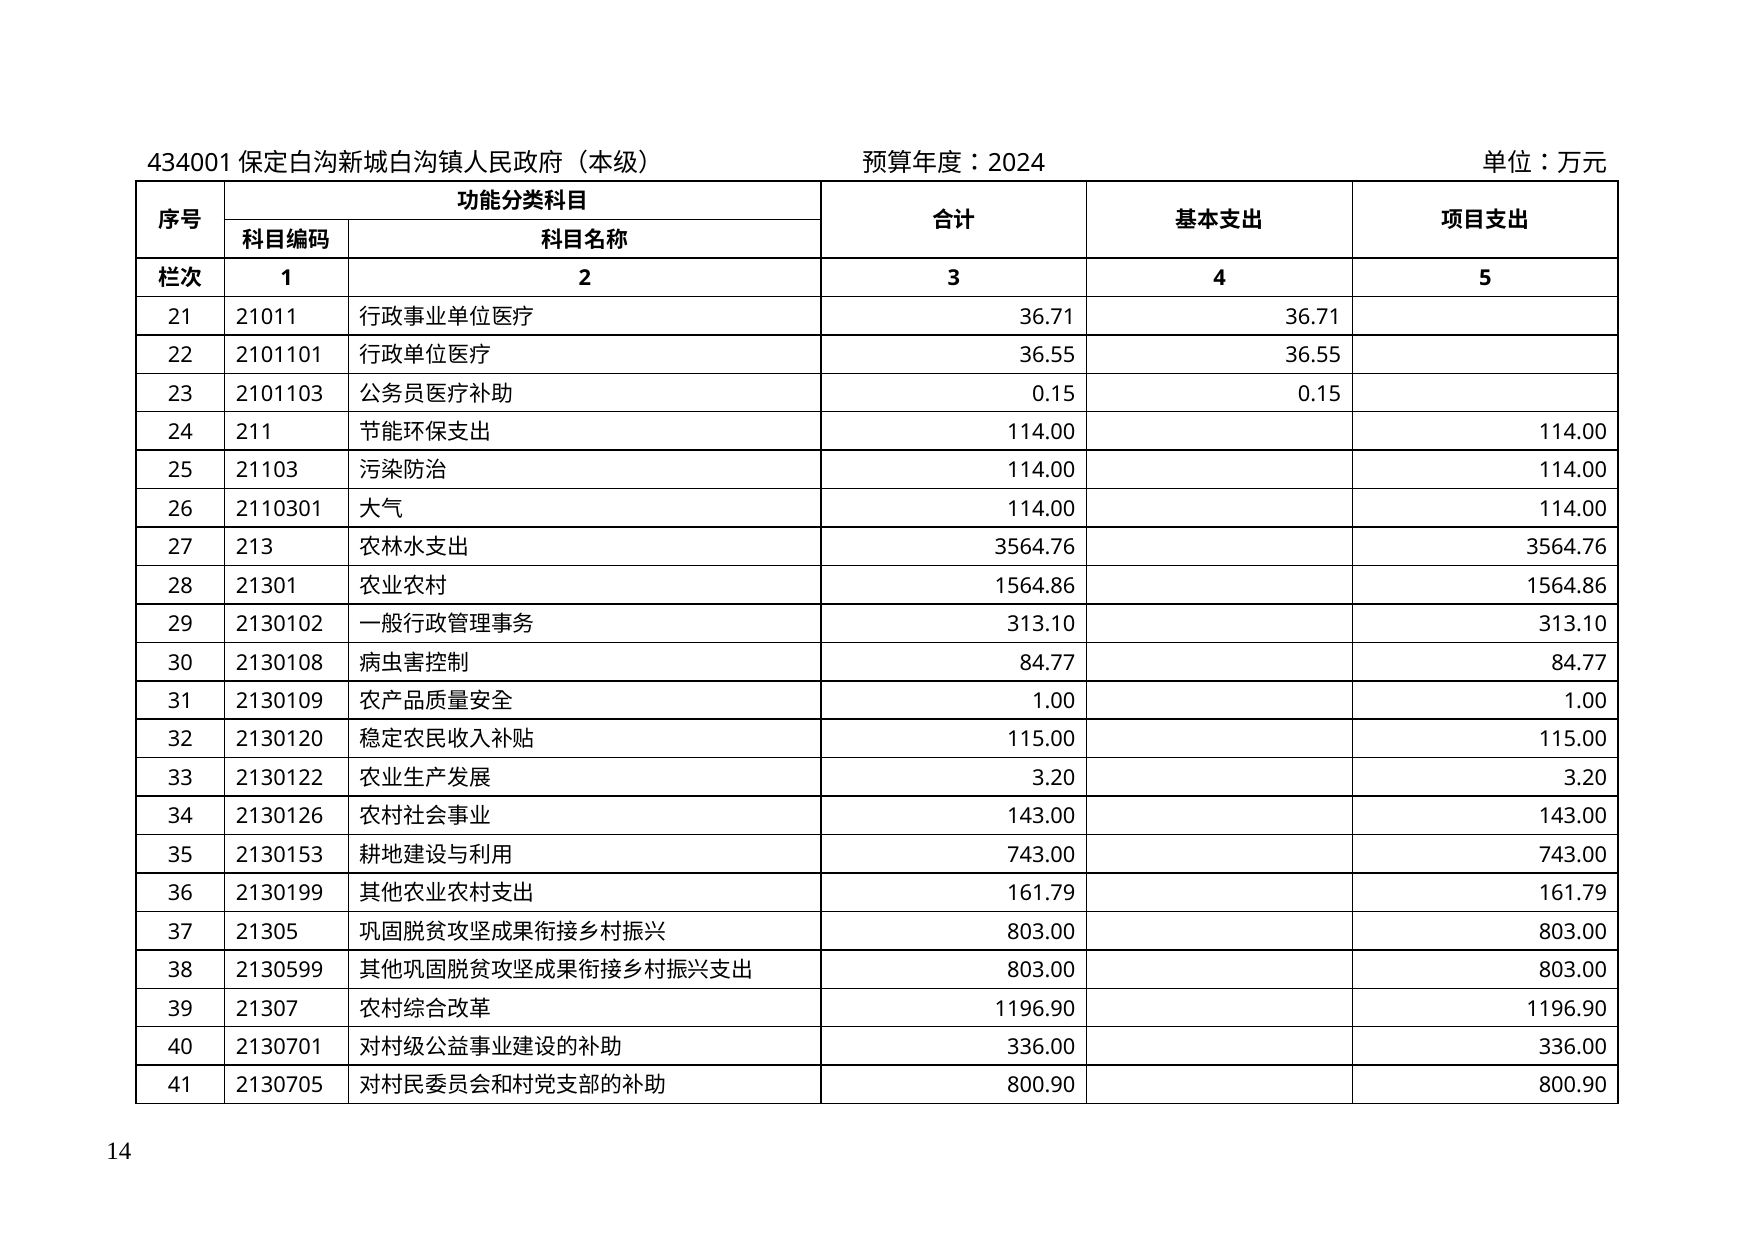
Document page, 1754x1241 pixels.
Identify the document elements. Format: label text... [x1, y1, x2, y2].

table_cell 巩固脱贫攻坚成果衔接乡村振兴 [349, 912, 820, 949]
table_cell [1087, 912, 1352, 949]
table_cell 行政事业单位医疗 [349, 297, 820, 334]
table_cell 2130701 [225, 1027, 348, 1064]
table_cell 2130705 [225, 1066, 348, 1103]
table_cell 1564.86 [1353, 566, 1617, 603]
table_cell 40 [137, 1027, 224, 1064]
table_cell 1.00 [1353, 682, 1617, 718]
table_cell 农村综合改革 [349, 989, 820, 1026]
table_cell 803.00 [1353, 912, 1617, 949]
table_cell 161.79 [1353, 874, 1617, 911]
table_cell 27 [137, 528, 224, 564]
table_cell 36.71 [822, 297, 1086, 334]
table_cell 对村级公益事业建设的补助 [349, 1027, 820, 1064]
table_cell [1087, 797, 1352, 834]
table_cell 313.10 [822, 605, 1086, 641]
table_cell 农产品质量安全 [349, 682, 820, 718]
table_cell 743.00 [822, 835, 1086, 872]
table_cell 2130109 [225, 682, 348, 718]
table_cell [1353, 336, 1617, 372]
table_cell 36 [137, 874, 224, 911]
table_cell 2130108 [225, 643, 348, 680]
table_cell 34 [137, 797, 224, 834]
table_cell [1087, 605, 1352, 641]
table_cell 143.00 [1353, 797, 1617, 834]
table_cell 农业农村 [349, 566, 820, 603]
table_cell 31 [137, 682, 224, 718]
table_cell 2130126 [225, 797, 348, 834]
table_cell 2101101 [225, 336, 348, 372]
table_cell 803.00 [1353, 951, 1617, 987]
table_cell 114.00 [822, 489, 1086, 526]
table_cell 3.20 [822, 758, 1086, 795]
table_cell 24 [137, 412, 224, 449]
table_cell 合计 [822, 182, 1086, 257]
table_cell 1564.86 [822, 566, 1086, 603]
table_cell [1087, 451, 1352, 488]
table_cell 2130120 [225, 720, 348, 757]
table_header 单位：万元 [1087, 143, 1617, 180]
table_cell 115.00 [822, 720, 1086, 757]
table_cell 行政单位医疗 [349, 336, 820, 372]
table_cell 2130153 [225, 835, 348, 872]
table_cell 2 [349, 259, 820, 296]
table_cell 21103 [225, 451, 348, 488]
table_cell 农林水支出 [349, 528, 820, 564]
table_cell 84.77 [822, 643, 1086, 680]
table_cell 800.90 [1353, 1066, 1617, 1103]
table_cell 21011 [225, 297, 348, 334]
table_cell [1353, 374, 1617, 411]
table_header 预算年度：2024 [822, 143, 1086, 180]
table_cell 213 [225, 528, 348, 564]
table_cell 743.00 [1353, 835, 1617, 872]
table_cell 农村社会事业 [349, 797, 820, 834]
table_cell 114.00 [1353, 412, 1617, 449]
table_cell 143.00 [822, 797, 1086, 834]
table_cell [1087, 566, 1352, 603]
table_cell 115.00 [1353, 720, 1617, 757]
table_cell [1087, 1066, 1352, 1103]
table_cell 科目编码 [225, 220, 348, 257]
table_cell 1196.90 [1353, 989, 1617, 1026]
table_cell 39 [137, 989, 224, 1026]
table_cell 21305 [225, 912, 348, 949]
table_cell 803.00 [822, 912, 1086, 949]
table_cell 114.00 [1353, 451, 1617, 488]
table_cell 大气 [349, 489, 820, 526]
table_cell 3 [822, 259, 1086, 296]
table_cell 114.00 [822, 412, 1086, 449]
table_cell 节能环保支出 [349, 412, 820, 449]
table_cell 26 [137, 489, 224, 526]
table_cell 3.20 [1353, 758, 1617, 795]
table_cell 科目名称 [349, 220, 820, 257]
table_cell 114.00 [1353, 489, 1617, 526]
table_cell 21301 [225, 566, 348, 603]
table_cell 114.00 [822, 451, 1086, 488]
table_cell 公务员医疗补助 [349, 374, 820, 411]
table_cell 25 [137, 451, 224, 488]
table_cell 161.79 [822, 874, 1086, 911]
table_cell 农业生产发展 [349, 758, 820, 795]
table_cell 21307 [225, 989, 348, 1026]
table_cell 其他农业农村支出 [349, 874, 820, 911]
table_cell 36.55 [1087, 336, 1352, 372]
table_cell 栏次 [137, 259, 224, 296]
table_cell [1087, 720, 1352, 757]
table_cell 2130199 [225, 874, 348, 911]
table_cell [1087, 528, 1352, 564]
table_cell 211 [225, 412, 348, 449]
table_cell [1087, 643, 1352, 680]
table_cell [1087, 1027, 1352, 1064]
table_cell [1087, 989, 1352, 1026]
table_cell 336.00 [1353, 1027, 1617, 1064]
table_cell 22 [137, 336, 224, 372]
table_cell [1087, 682, 1352, 718]
table_cell 38 [137, 951, 224, 987]
table_cell [1087, 758, 1352, 795]
table_cell [1087, 874, 1352, 911]
table_cell 对村民委员会和村党支部的补助 [349, 1066, 820, 1103]
table_cell 其他巩固脱贫攻坚成果衔接乡村振兴支出 [349, 951, 820, 987]
table_cell [1087, 835, 1352, 872]
table_cell 313.10 [1353, 605, 1617, 641]
table_cell 2130122 [225, 758, 348, 795]
table_cell 4 [1087, 259, 1352, 296]
table_cell 3564.76 [822, 528, 1086, 564]
table_header 434001保定白沟新城白沟镇人民政府（本级） [137, 143, 820, 180]
table_cell 0.15 [1087, 374, 1352, 411]
table_cell 一般行政管理事务 [349, 605, 820, 641]
table_cell 基本支出 [1087, 182, 1352, 257]
table_cell [1087, 412, 1352, 449]
table_cell 1.00 [822, 682, 1086, 718]
table_cell 84.77 [1353, 643, 1617, 680]
table_cell 37 [137, 912, 224, 949]
table_cell 2101103 [225, 374, 348, 411]
table_cell 2130102 [225, 605, 348, 641]
table_cell 2130599 [225, 951, 348, 987]
table_cell [1353, 297, 1617, 334]
table_cell 30 [137, 643, 224, 680]
table_cell 23 [137, 374, 224, 411]
table_cell 800.90 [822, 1066, 1086, 1103]
table_cell 稳定农民收入补贴 [349, 720, 820, 757]
table_cell 35 [137, 835, 224, 872]
table_cell [1087, 951, 1352, 987]
table_cell [1087, 489, 1352, 526]
table_cell 1 [225, 259, 348, 296]
table_cell 36.55 [822, 336, 1086, 372]
table_cell 803.00 [822, 951, 1086, 987]
table_cell 32 [137, 720, 224, 757]
table_cell 29 [137, 605, 224, 641]
table_cell 41 [137, 1066, 224, 1103]
table_cell 336.00 [822, 1027, 1086, 1064]
table_cell 21 [137, 297, 224, 334]
table_cell 3564.76 [1353, 528, 1617, 564]
table_cell 0.15 [822, 374, 1086, 411]
table_cell 33 [137, 758, 224, 795]
table_cell 污染防治 [349, 451, 820, 488]
table_cell 耕地建设与利用 [349, 835, 820, 872]
table_cell 28 [137, 566, 224, 603]
table_cell 36.71 [1087, 297, 1352, 334]
table_cell 病虫害控制 [349, 643, 820, 680]
table_cell 1196.90 [822, 989, 1086, 1026]
table_cell 2110301 [225, 489, 348, 526]
table_cell 功能分类科目 [225, 182, 820, 219]
table_cell 序号 [137, 182, 224, 257]
table_cell 5 [1353, 259, 1617, 296]
table_cell 项目支出 [1353, 182, 1617, 257]
